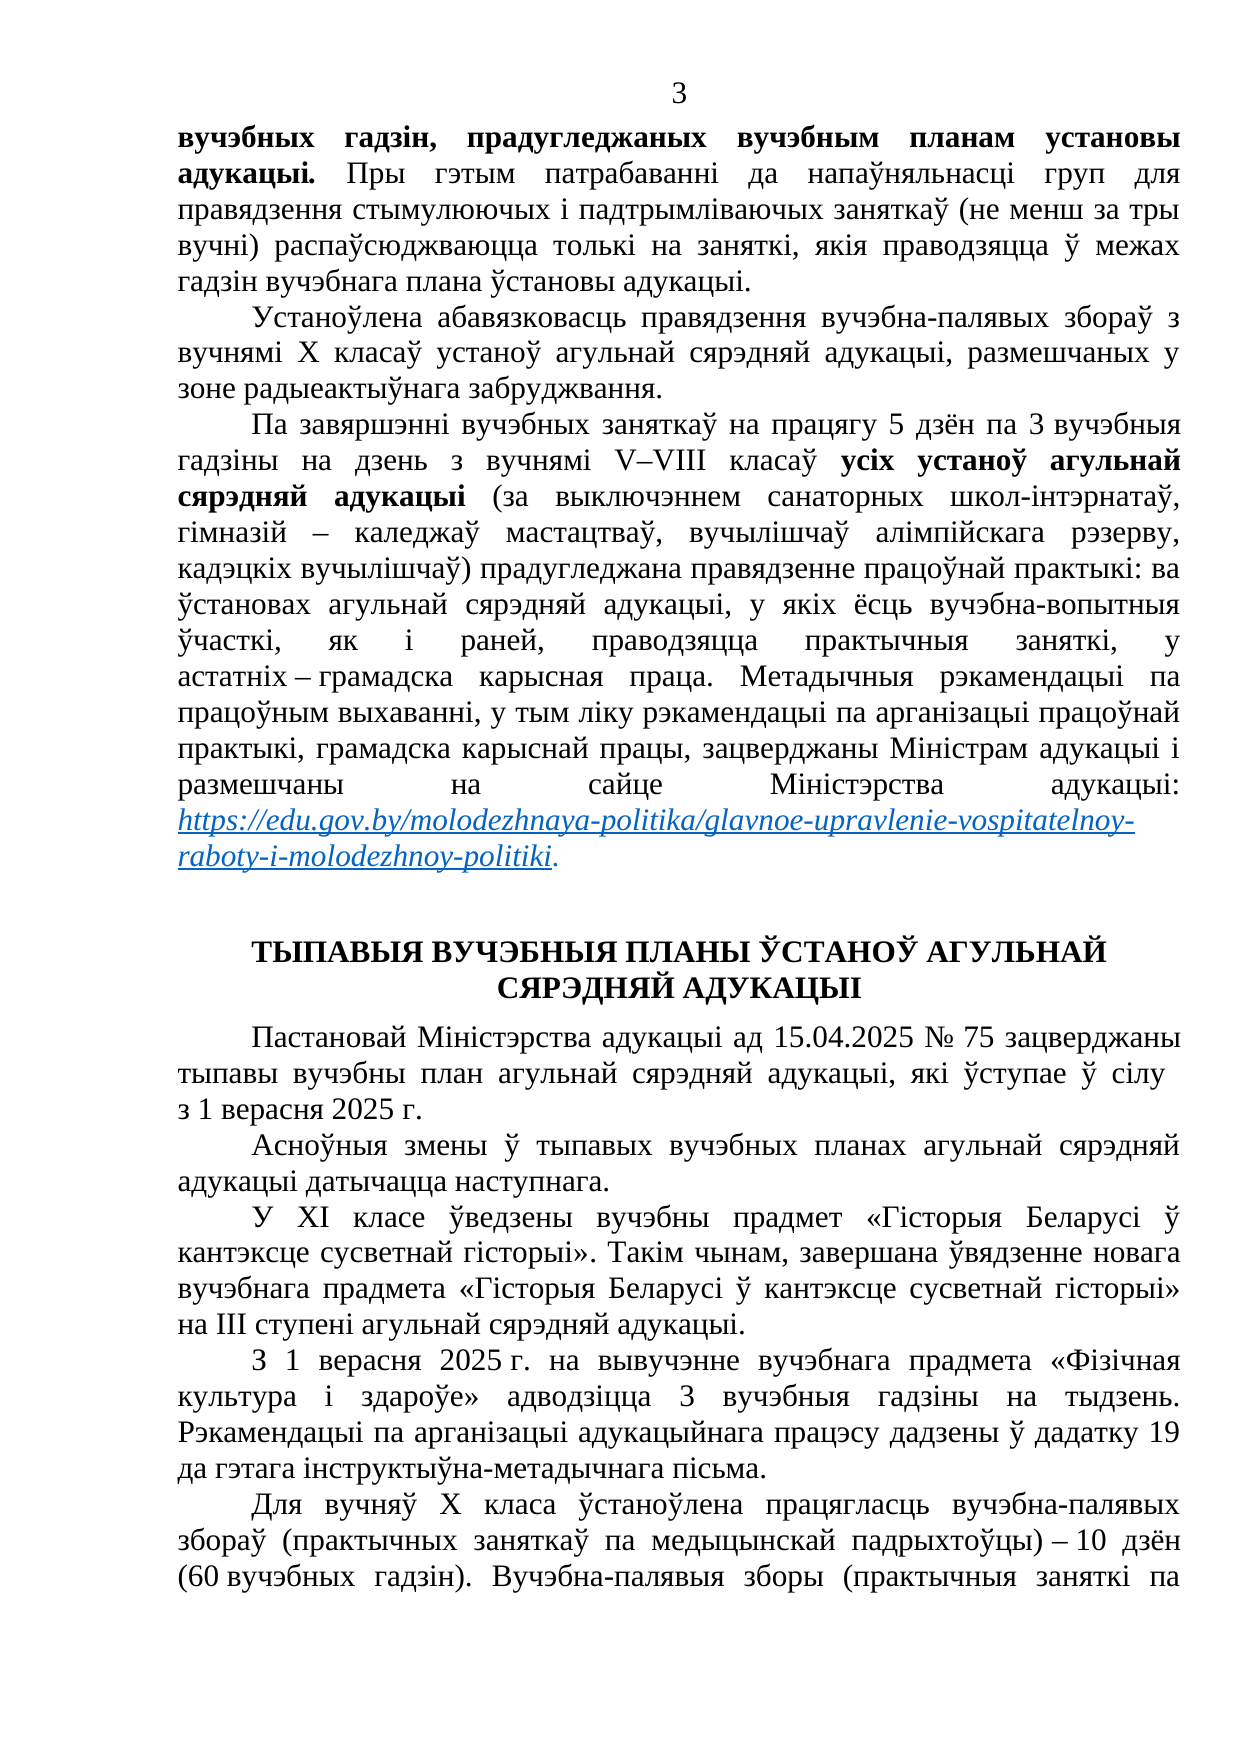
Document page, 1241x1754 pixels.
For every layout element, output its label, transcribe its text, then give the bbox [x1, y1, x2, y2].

text У XI класе ўведзены вучэбны прадмет «Гісторыя Беларусі ў кантэксце сусветнай гісторыі». Такім чынам, завершана ўвядзенне новага вучэбнага прадмета «Гісторыя Беларусі ў кантэксце сусветнай гісторыі» на III ступені агульнай сярэдняй адукацыі. [177, 1198, 1181, 1342]
text Устаноўлена абавязковасць правядзення вучэбна-палявых збораў з вучнямі X класаў устаноў агульнай сярэдняй адукацыі, размешчаных у зоне радыеактыўнага забруджвання. [177, 298, 1181, 406]
text З 1 верасня 2025 г. на вывучэнне вучэбнага прадмета «Фізічная культура і здароўе» адводзіцца 3 вучэбныя гадзіны на тыдзень. Рэкамендацыі па арганізацыі адукацыйнага працэсу дадзены ў дадатку 19 да гэтага інструктыўна-метадычнага пісьма. [177, 1342, 1181, 1485]
text Па завяршэнні вучэбных заняткаў на працягу 5 дзён па 3 вучэбныя гадзіны на дзень з вучнямі V–VIII класаў усіх устаноў агульнай сярэдняй адукацыі (за выключэннем санаторных школ-інтэрнатаў, гімназій – каледжаў мастацтваў, вучылішчаў алімпійскага рэзерву, кадэцкіх вучылішчаў) прадугледжана правядзенне працоўнай практыкі: ва ўстановах агульнай сярэдняй адукацыі, у якіх ёсць вучэбна-вопытныя ўчасткі, як і раней, праводзяцца практычныя заняткі, у астатніх – грамадска карысная праца. Метадычныя рэкамендацыі па працоўным выхаванні, у тым ліку рэкамендацыі па арганізацыі працоўнай практыкі, грамадска карыснай працы, зацверджаны Міністрам адукацыі і размешчаны на сайце Міністэрства адукацыі: https://edu.gov.by/molodezhnaya-politika/glavnoe-upravlenie-vospitatelnoy-raboty-i-molodezhnoy-politiki. [177, 406, 1181, 873]
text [177, 118, 1181, 298]
text ТЫПАВЫЯ ВУЧЭБНЫЯ ПЛАНЫ ЎСТАНОЎ АГУЛЬНАЙ СЯРЭДНЯЙ АДУКАЦЫІ [177, 934, 1181, 1006]
text Пастановай Міністэрства адукацыі ад 15.04.2025 № 75 зацверджаны тыпавы вучэбны план агульнай сярэдняй адукацыі, які ўступае ў сілу з 1 верасня 2025 г. [177, 1018, 1181, 1126]
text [177, 1485, 1181, 1593]
text Асноўныя змены ў тыпавых вучэбных планах агульнай сярэдняй адукацыі датычацца наступнага. [177, 1126, 1181, 1198]
